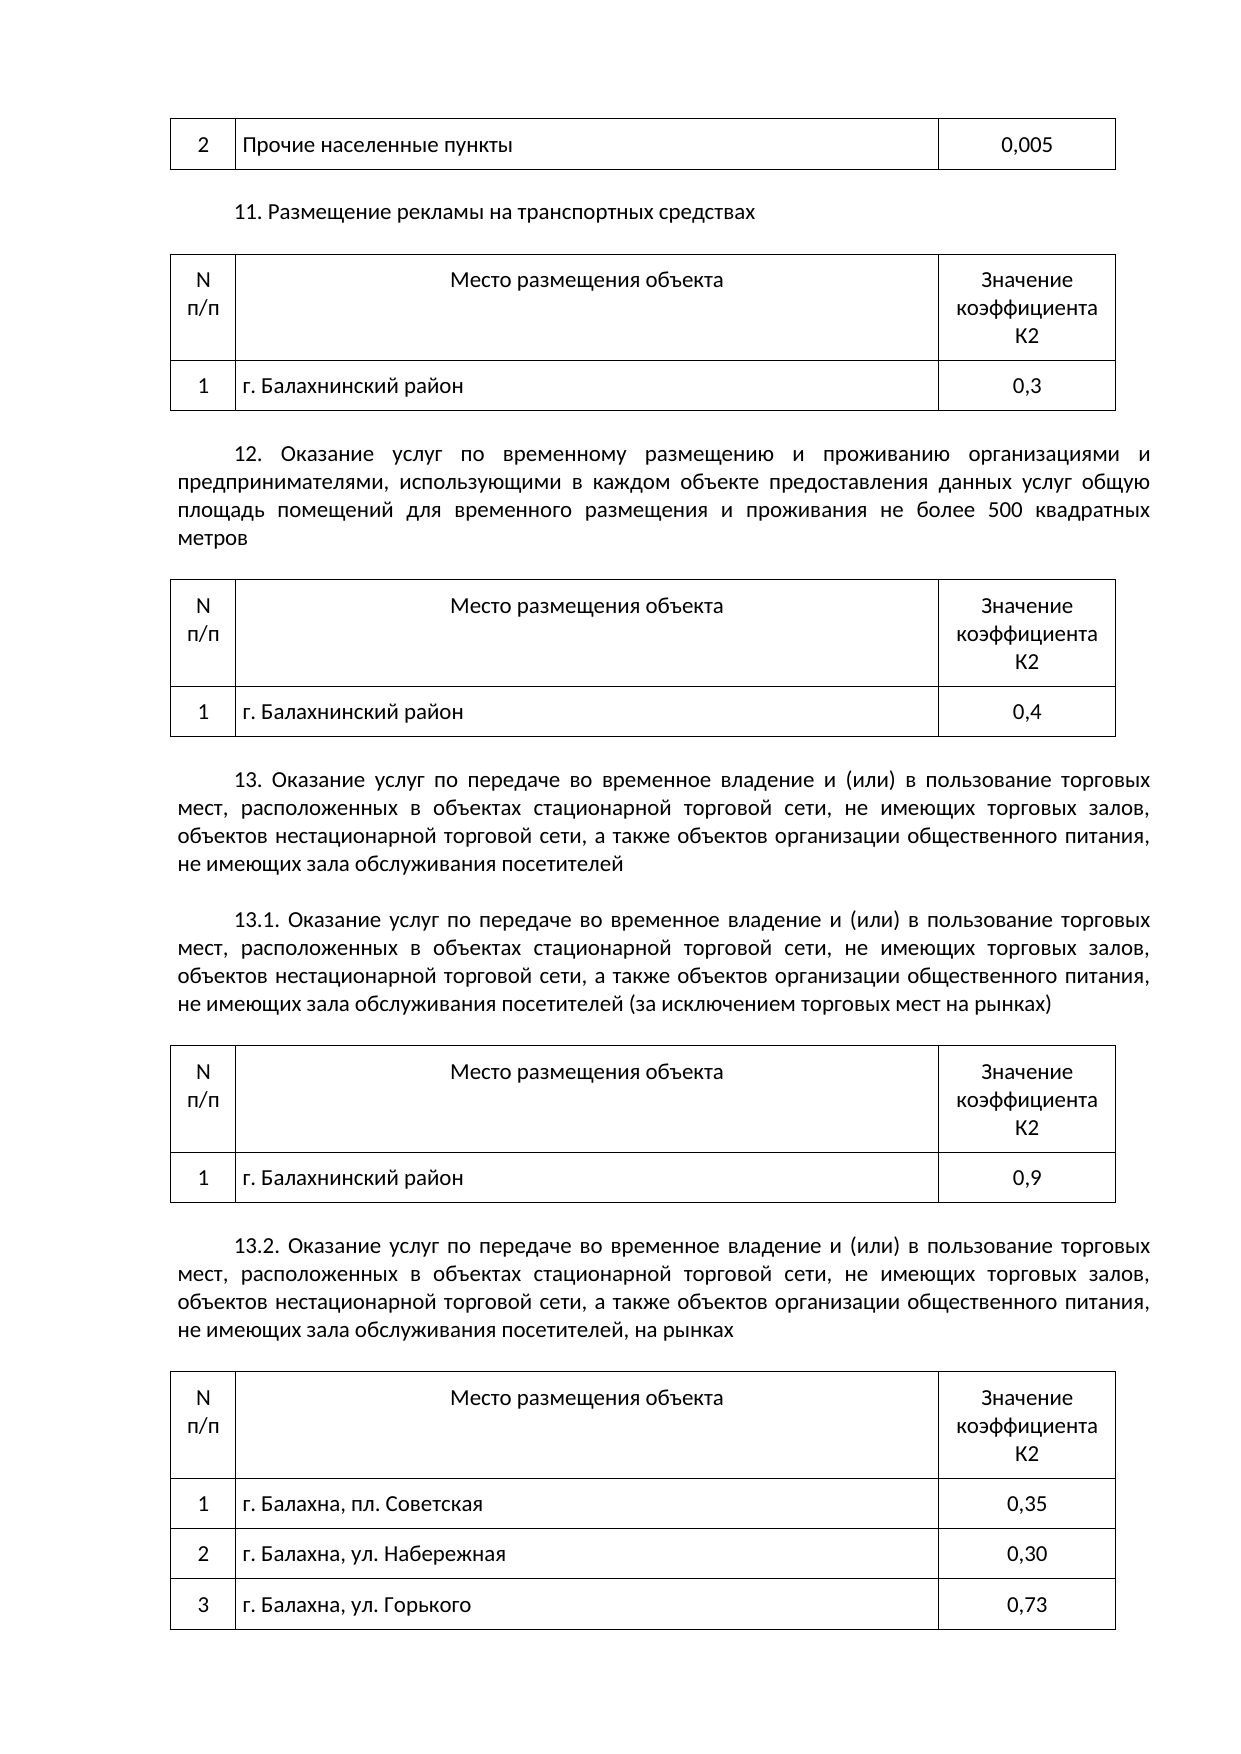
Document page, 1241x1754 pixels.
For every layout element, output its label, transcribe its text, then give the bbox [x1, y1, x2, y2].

table_header N п/п [171, 255, 235, 360]
text 13. Оказание услуг по передаче во временное владение и (или) в пользование торговых мест, расположенных в объектах стационарной торговой сети, не имеющих торговых залов, объектов нестационарной торговой сети, а также объектов организации общественного питания, не имеющих зала обслуживания посетителей [177, 765, 1152, 877]
table_cell 0,73 [939, 1579, 1115, 1628]
table_header Место размещения объекта [236, 255, 938, 360]
table_cell 1 [171, 361, 235, 410]
table_header Место размещения объекта [236, 580, 938, 686]
table_cell Прочие населенные пункты [236, 119, 938, 168]
table_cell г. Балахна, ул. Горького [236, 1579, 938, 1628]
table_cell г. Балахна, ул. Набережная [236, 1529, 938, 1578]
table_cell 1 [171, 1153, 235, 1202]
table_header Место размещения объекта [236, 1372, 938, 1477]
table_header Значение коэффициента К2 [939, 1046, 1115, 1152]
text 13.1. Оказание услуг по передаче во временное владение и (или) в пользование торговых мест, расположенных в объектах стационарной торговой сети, не имеющих торговых залов, объектов нестационарной торговой сети, а также объектов организации общественного питания, не имеющих зала обслуживания посетителей (за исключением торговых мест на рынках) [177, 905, 1152, 1017]
table_header N п/п [171, 1372, 235, 1477]
text 13.2. Оказание услуг по передаче во временное владение и (или) в пользование торговых мест, расположенных в объектах стационарной торговой сети, не имеющих торговых залов, объектов нестационарной торговой сети, а также объектов организации общественного питания, не имеющих зала обслуживания посетителей, на рынках [177, 1231, 1152, 1343]
table_cell г. Балахна, пл. Советская [236, 1479, 938, 1528]
table_cell 3 [171, 1579, 235, 1628]
table_cell 0,005 [939, 119, 1115, 168]
table_cell г. Балахнинский район [236, 687, 938, 736]
table_cell г. Балахнинский район [236, 361, 938, 410]
table_header Место размещения объекта [236, 1046, 938, 1152]
table_header Значение коэффициента К2 [939, 1372, 1115, 1477]
table_cell 2 [171, 1529, 235, 1578]
table_cell 0,3 [939, 361, 1115, 410]
text 12. Оказание услуг по временному размещению и проживанию организациями и предпринимателями, использующими в каждом объекте предоставления данных услуг общую площадь помещений для временного размещения и проживания не более 500 квадратных метров [177, 439, 1152, 551]
table_header N п/п [171, 1046, 235, 1152]
table_header N п/п [171, 580, 235, 686]
table_cell 0,9 [939, 1153, 1115, 1202]
table_header Значение коэффициента К2 [939, 580, 1115, 686]
table_cell 0,30 [939, 1529, 1115, 1578]
table_cell 1 [171, 1479, 235, 1528]
table_cell 2 [171, 119, 235, 168]
table_header Значение коэффициента К2 [939, 255, 1115, 360]
table_cell г. Балахнинский район [236, 1153, 938, 1202]
table_cell 0,4 [939, 687, 1115, 736]
text 11. Размещение рекламы на транспортных средствах [177, 197, 1152, 226]
table_cell 0,35 [939, 1479, 1115, 1528]
table_cell 1 [171, 687, 235, 736]
